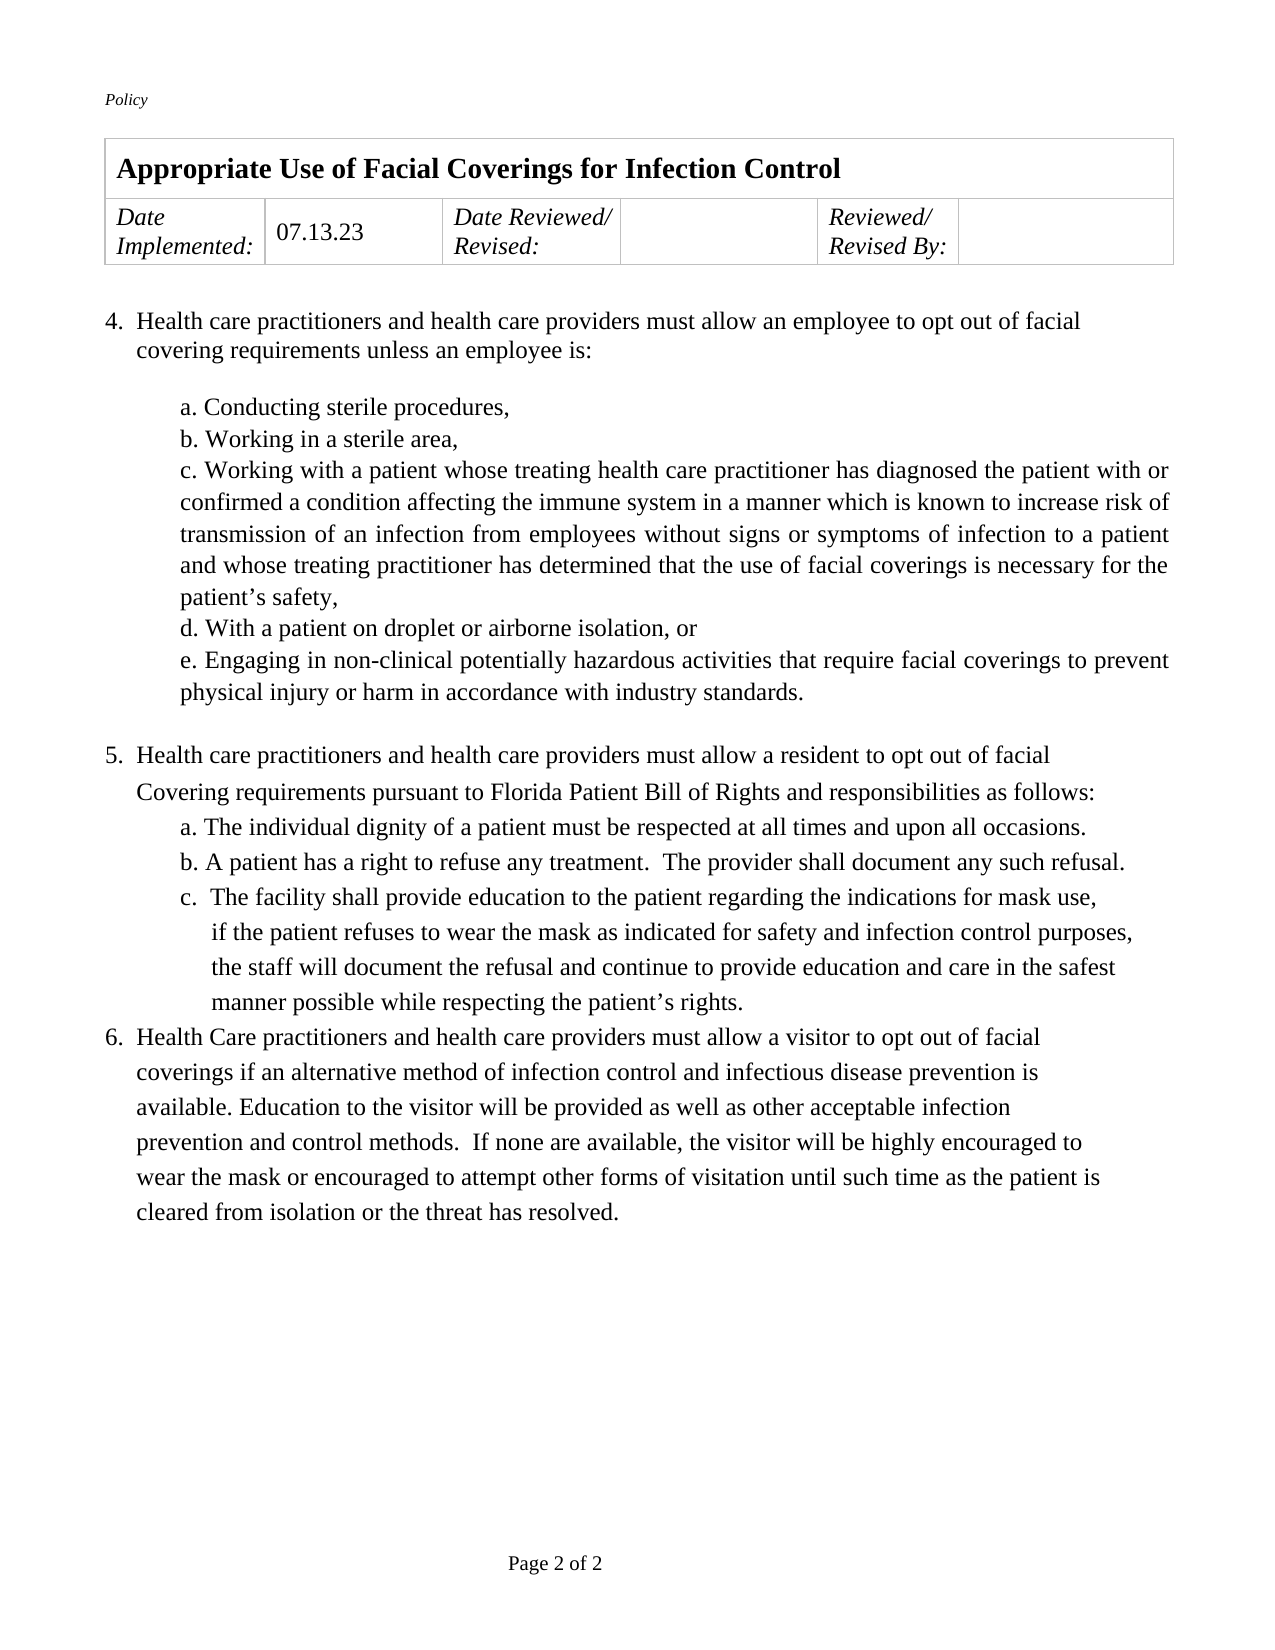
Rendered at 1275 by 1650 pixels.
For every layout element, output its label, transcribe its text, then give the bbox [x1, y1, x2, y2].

list b. Working in a sterile area, [180, 424, 1170, 453]
text covering requirements unless an employee is: [105, 335, 1174, 364]
list a. Conducting sterile procedures, [180, 392, 1170, 421]
table_header Appropriate Use of Facial Coverings for Infection Control [106, 139, 1173, 197]
list d. With a patient on droplet or airborne isolation, or [180, 613, 1170, 642]
table_cell [621, 199, 817, 264]
text cleared from isolation or the threat has resolved. [105, 1197, 1174, 1226]
table_cell Date Implemented: [106, 199, 264, 264]
text the staff will document the refusal and continue to provide education and care in the safest [105, 952, 1174, 981]
text c. The facility shall provide education to the patient regarding the indications for mask use, [105, 882, 1174, 911]
list c. Working with a patient whose treating health care practitioner has diagnosed the patient with or confirmed a condition affecting the immune system in a manner which is known to increase risk of transmission of an infection from employees without signs or symptoms of infection to a patient and whose treating practitioner has determined that the use of facial coverings is necessary for the patient’s safety, [180, 456, 1170, 611]
text Covering requirements pursuant to Florida Patient Bill of Rights and responsibilities as follows: [105, 777, 1174, 806]
text 6. Health Care practitioners and health care providers must allow a visitor to opt out of facial [105, 1022, 1174, 1051]
text if the patient refuses to wear the mask as indicated for safety and infection control purposes, [105, 917, 1174, 946]
text b. A patient has a right to refuse any treatment. The provider shall document any such refusal. [105, 847, 1174, 876]
table_cell 07.13.23 [266, 199, 442, 264]
table_cell Date Reviewed/ Revised: [443, 199, 620, 264]
text wear the mask or encouraged to attempt other forms of visitation until such time as the patient is [105, 1162, 1174, 1191]
text manner possible while respecting the patient’s rights. [105, 987, 1174, 1016]
table_cell Reviewed/ Revised By: [818, 199, 958, 264]
text 4. Health care practitioners and health care providers must allow an employee to opt out of facial [105, 306, 1174, 335]
list 5. Health care practitioners and health care providers must allow a resident to opt out of facial [105, 740, 1170, 768]
text available. Education to the visitor will be provided as well as other acceptable infection [105, 1092, 1174, 1121]
text a. The individual dignity of a patient must be respected at all times and upon all occasions. [105, 812, 1174, 841]
table_cell [959, 199, 1173, 264]
text prevention and control methods. If none are available, the visitor will be highly encouraged to [105, 1127, 1174, 1156]
text coverings if an alternative method of infection control and infectious disease prevention is [105, 1057, 1174, 1086]
list e. Engaging in non-clinical potentially hazardous activities that require facial coverings to prevent physical injury or harm in accordance with industry standards. [180, 645, 1170, 705]
